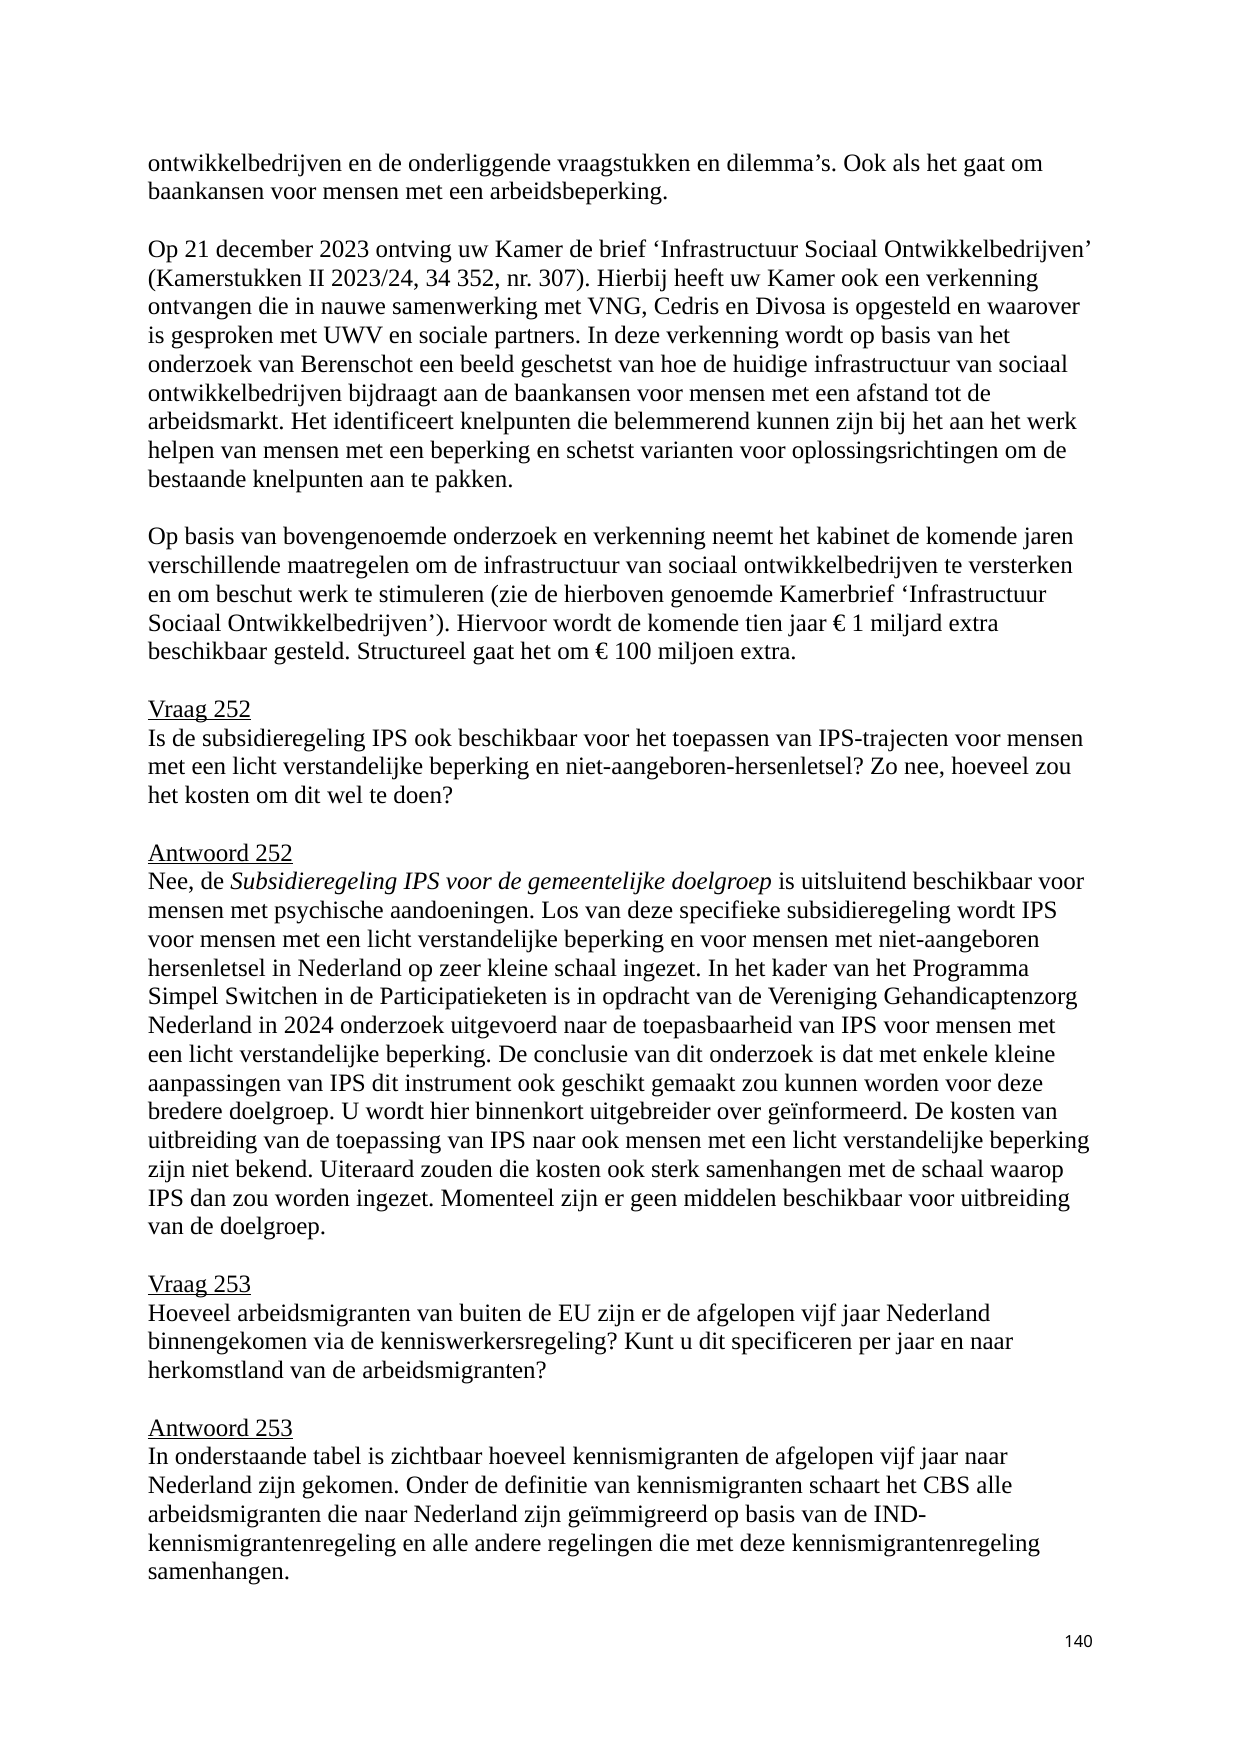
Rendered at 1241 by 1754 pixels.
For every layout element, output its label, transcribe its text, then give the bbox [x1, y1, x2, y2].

text Op 21 december 2023 ontving uw Kamer de brief ‘Infrastructuur Sociaal Ontwikkelbedrijven’ (Kamerstukken II 2023/24, 34 352, nr. 307). Hierbij heeft uw Kamer ook een verkenning ontvangen die in nauwe samenwerking met VNG, Cedris en Divosa is opgesteld en waarover is gesproken met UWV en sociale partners. In deze verkenning wordt op basis van het onderzoek van Berenschot een beeld geschetst van hoe de huidige infrastructuur van sociaal ontwikkelbedrijven bijdraagt aan de baankansen voor mensen met een afstand tot de arbeidsmarkt. Het identificeert knelpunten die belemmerend kunnen zijn bij het aan het werk helpen van mensen met een beperking en schetst varianten voor oplossingsrichtingen om de bestaande knelpunten aan te pakken. [148, 234, 1093, 493]
text Nee, de Subsidieregeling IPS voor de gemeentelijke doelgroep is uitsluitend beschikbaar voor mensen met psychische aandoeningen. Los van deze specifieke subsidieregeling wordt IPS voor mensen met een licht verstandelijke beperking en voor mensen met niet-aangeboren hersenletsel in Nederland op zeer kleine schaal ingezet. In het kader van het Programma Simpel Switchen in de Participatieketen is in opdracht van de Vereniging Gehandicaptenzorg Nederland in 2024 onderzoek uitgevoerd naar de toepasbaarheid van IPS voor mensen met een licht verstandelijke beperking. De conclusie van dit onderzoek is dat met enkele kleine aanpassingen van IPS dit instrument ook geschikt gemaakt zou kunnen worden voor deze bredere doelgroep. U wordt hier binnenkort uitgebreider over geïnformeerd. De kosten van uitbreiding van de toepassing van IPS naar ook mensen met een licht verstandelijke beperking zijn niet bekend. Uiteraard zouden die kosten ook sterk samenhangen met de schaal waarop IPS dan zou worden ingezet. Momenteel zijn er geen middelen beschikbaar voor uitbreiding van de doelgroep. [148, 866, 1093, 1240]
text Antwoord 253 [148, 1413, 1093, 1441]
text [148, 148, 1093, 205]
text In onderstaande tabel is zichtbaar hoeveel kennismigranten de afgelopen vijf jaar naar Nederland zijn gekomen. Onder de definitie van kennismigranten schaart het CBS alle arbeidsmigranten die naar Nederland zijn geïmmigreerd op basis van de IND-kennismigrantenregeling en alle andere regelingen die met deze kennismigrantenregeling samenhangen. [148, 1441, 1093, 1585]
text Hoeveel arbeidsmigranten van buiten de EU zijn er de afgelopen vijf jaar Nederland binnengekomen via de kenniswerkersregeling? Kunt u dit specificeren per jaar en naar herkomstland van de arbeidsmigranten? [148, 1298, 1093, 1384]
text Is de subsidieregeling IPS ook beschikbaar voor het toepassen van IPS-trajecten voor mensen met een licht verstandelijke beperking en niet-aangeboren-hersenletsel? Zo nee, hoeveel zou het kosten om dit wel te doen? [148, 723, 1093, 809]
text Op basis van bovengenoemde onderzoek en verkenning neemt het kabinet de komende jaren verschillende maatregelen om de infrastructuur van sociaal ontwikkelbedrijven te versterken en om beschut werk te stimuleren (zie de hierboven genoemde Kamerbrief ‘Infrastructuur Sociaal Ontwikkelbedrijven’). Hiervoor wordt de komende tien jaar € 1 miljard extra beschikbaar gesteld. Structureel gaat het om € 100 miljoen extra. [148, 521, 1093, 665]
text Vraag 252 [148, 694, 1093, 723]
text Antwoord 252 [148, 838, 1093, 866]
text Vraag 253 [148, 1269, 1093, 1298]
